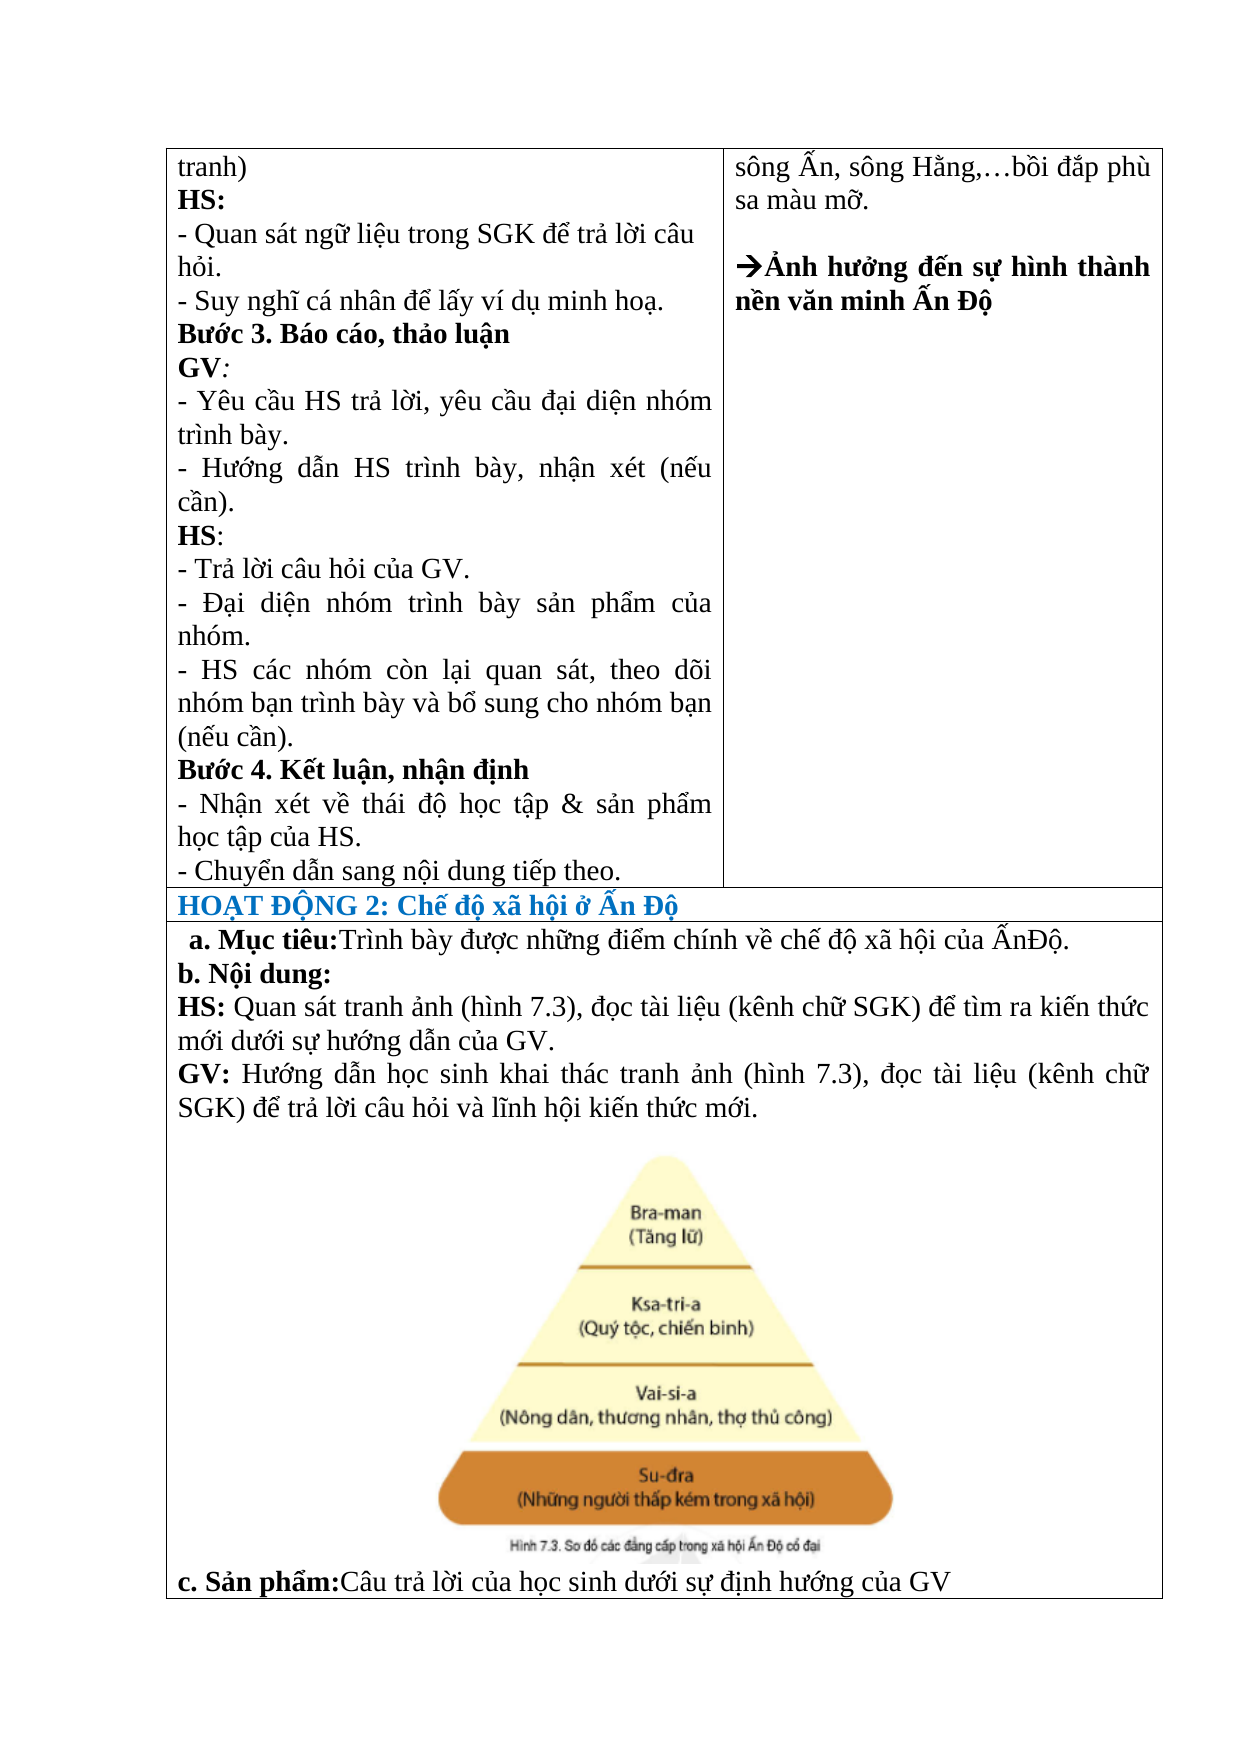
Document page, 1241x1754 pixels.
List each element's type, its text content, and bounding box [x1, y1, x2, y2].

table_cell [167, 922, 1162, 1597]
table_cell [724, 149, 1162, 887]
picture [416, 1123, 912, 1564]
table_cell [167, 149, 723, 887]
table_cell HOẠT ĐỘNG 2: Chế độ xã hội ở Ấn Độ [167, 888, 1162, 921]
